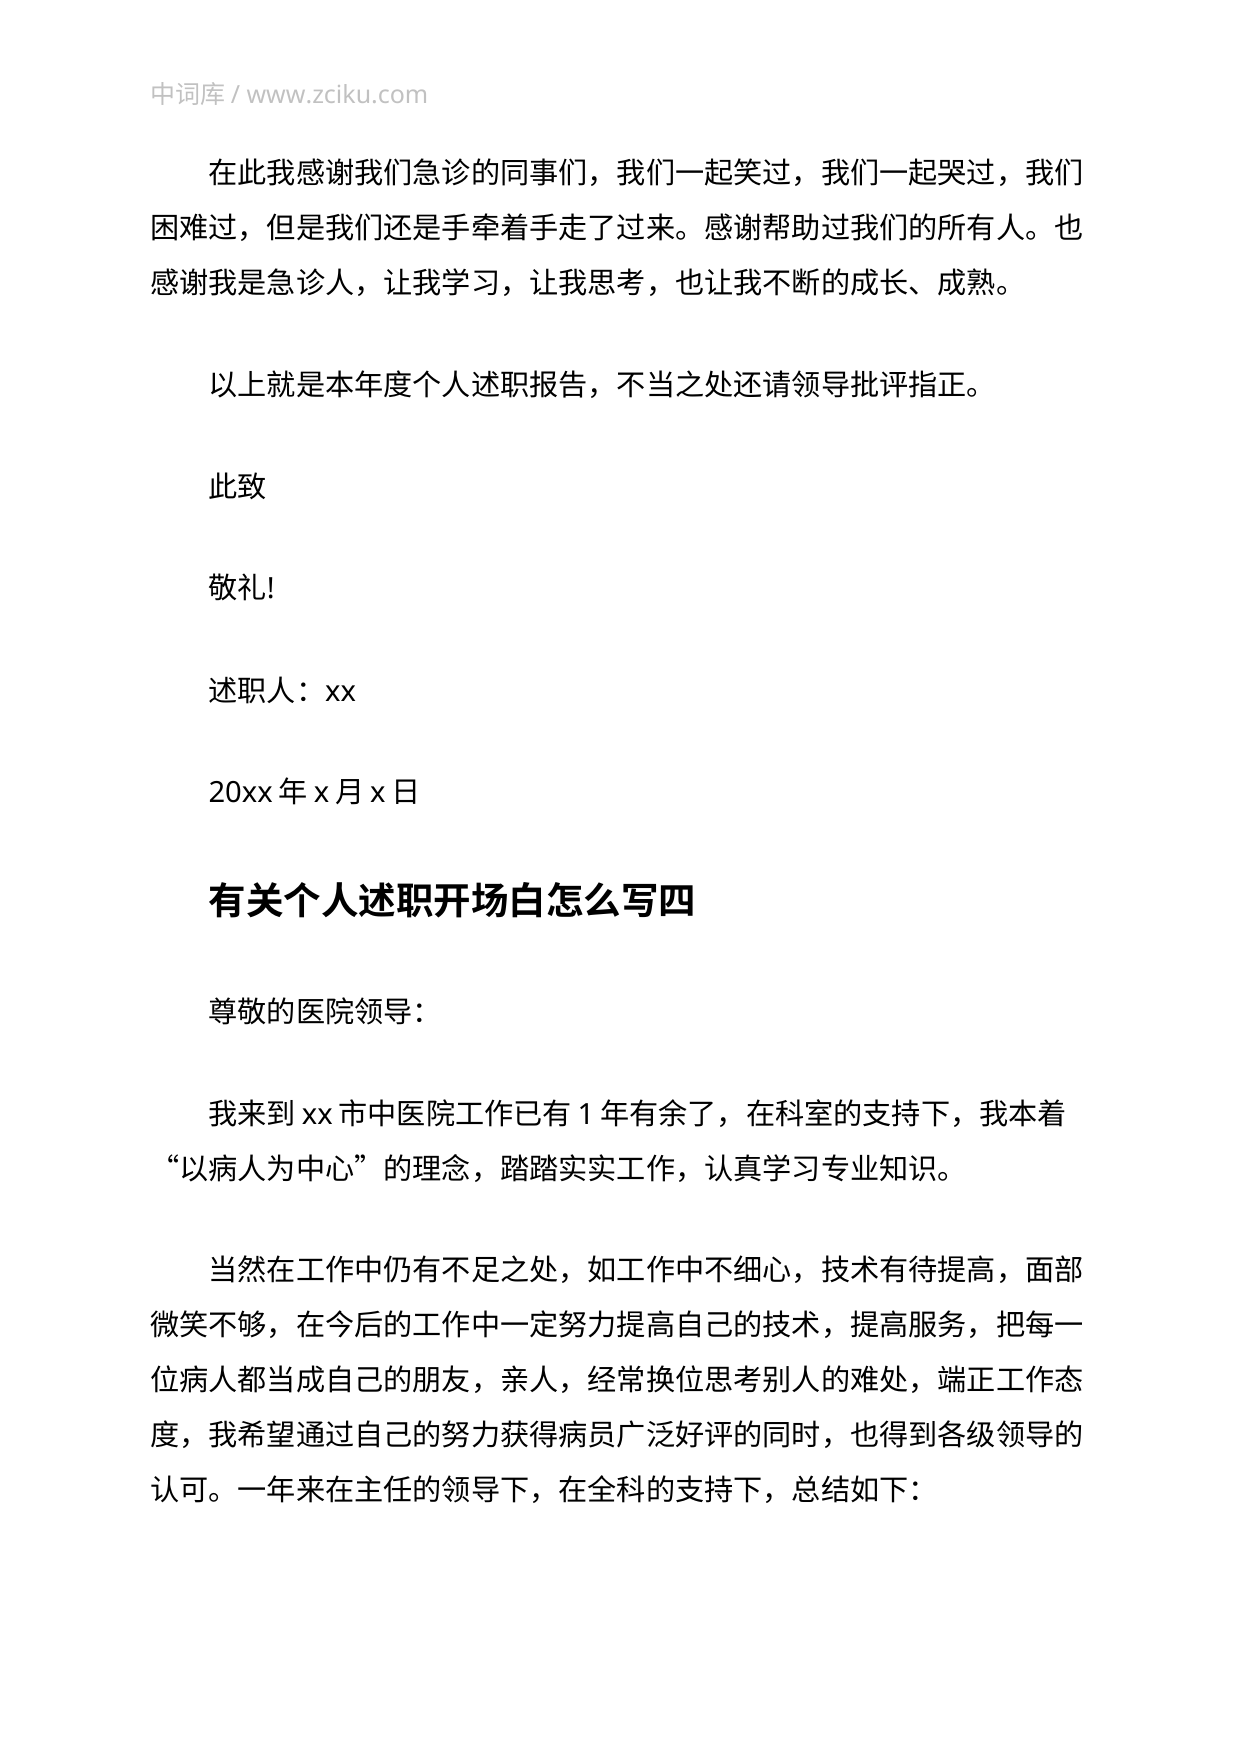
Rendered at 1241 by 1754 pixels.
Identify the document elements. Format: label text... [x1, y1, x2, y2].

text 我来到xx市中医院工作已有1年有余了，在科室的支持下，我本着“以病人为中心”的理念，踏踏实实工作，认真学习专业知识。 [150, 1090, 1090, 1187]
text 在此我感谢我们急诊的同事们，我们一起笑过，我们一起哭过，我们困难过，但是我们还是手牵着手走了过来。感谢帮助过我们的所有人。也感谢我是急诊人，让我学习，让我思考，也让我不断的成长、成熟。 [150, 150, 1090, 302]
text 此致 [150, 463, 1090, 506]
text 以上就是本年度个人述职报告，不当之处还请领导批评指正。 [150, 362, 1090, 404]
text 敬礼! [150, 565, 1090, 607]
text 当然在工作中仍有不足之处，如工作中不细心，技术有待提高，面部微笑不够，在今后的工作中一定努力提高自己的技术，提高服务，把每一位病人都当成自己的朋友，亲人，经常换位思考别人的难处，端正工作态度，我希望通过自己的努力获得病员广泛好评的同时，也得到各级领导的认可。一年来在主任的领导下，在全科的支持下，总结如下： [150, 1247, 1090, 1509]
text 有关个人述职开场白怎么写四 [150, 871, 1090, 925]
text 述职人：xx [150, 667, 1090, 709]
text 20xx年x月x日 [150, 769, 1090, 811]
text 尊敬的医院领导： [150, 988, 1090, 1031]
